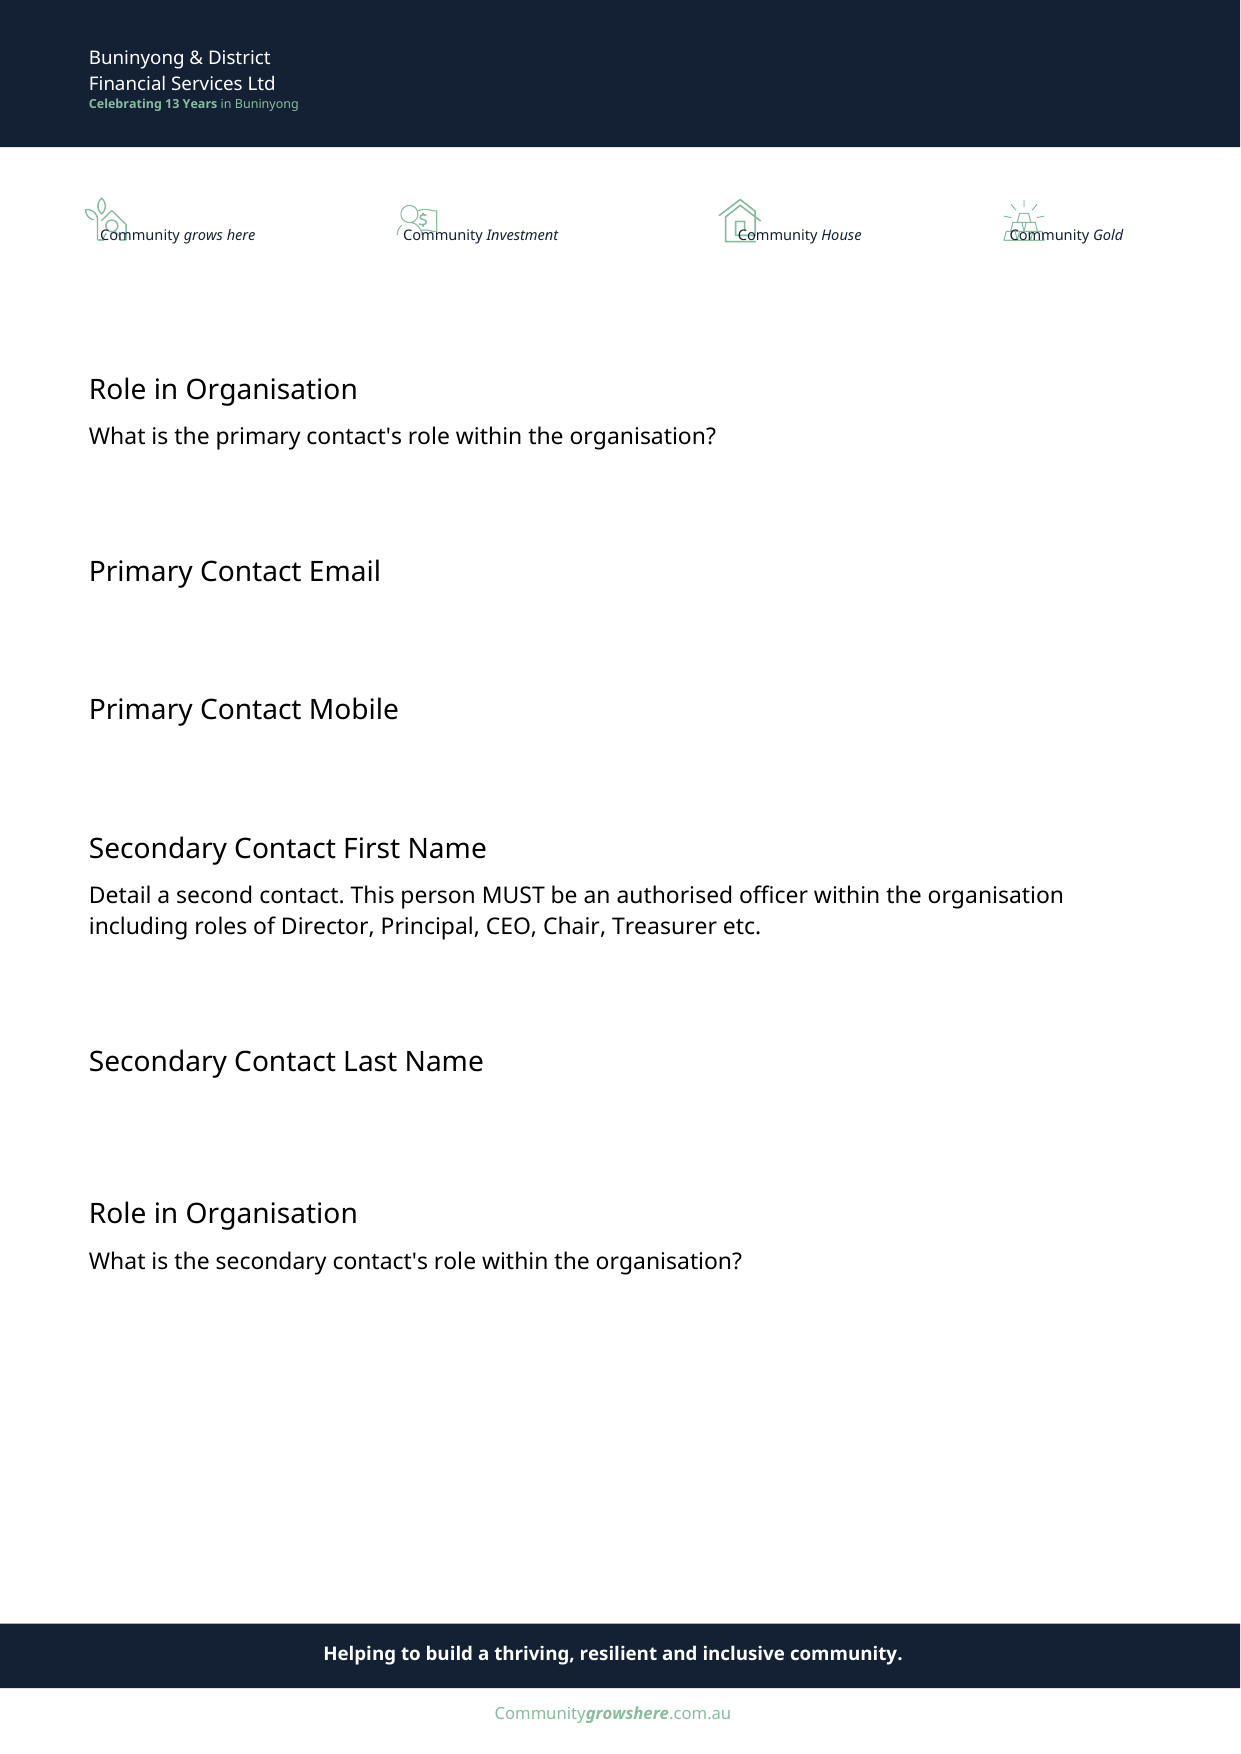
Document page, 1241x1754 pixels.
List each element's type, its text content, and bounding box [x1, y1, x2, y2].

picture [1000, 196, 1048, 244]
text What is the secondary contact's role within the organisation? [89, 1244, 1137, 1276]
text Role in Organisation [89, 1194, 1137, 1232]
text Secondary Contact Last Name [89, 1041, 1137, 1079]
text Secondary Contact First Name [89, 828, 1137, 866]
picture [393, 196, 441, 244]
text Primary Contact Mobile [89, 689, 1137, 728]
picture [82, 196, 130, 244]
text Primary Contact Email [89, 551, 1137, 589]
text What is the primary contact's role within the organisation? [89, 420, 1137, 451]
picture [715, 196, 766, 244]
text Detail a second contact. This person MUST be an authorised officer within the organisation including roles of Director, Principal, CEO, Chair, Treasurer etc. [89, 879, 1137, 941]
text Role in Organisation [89, 369, 1137, 407]
